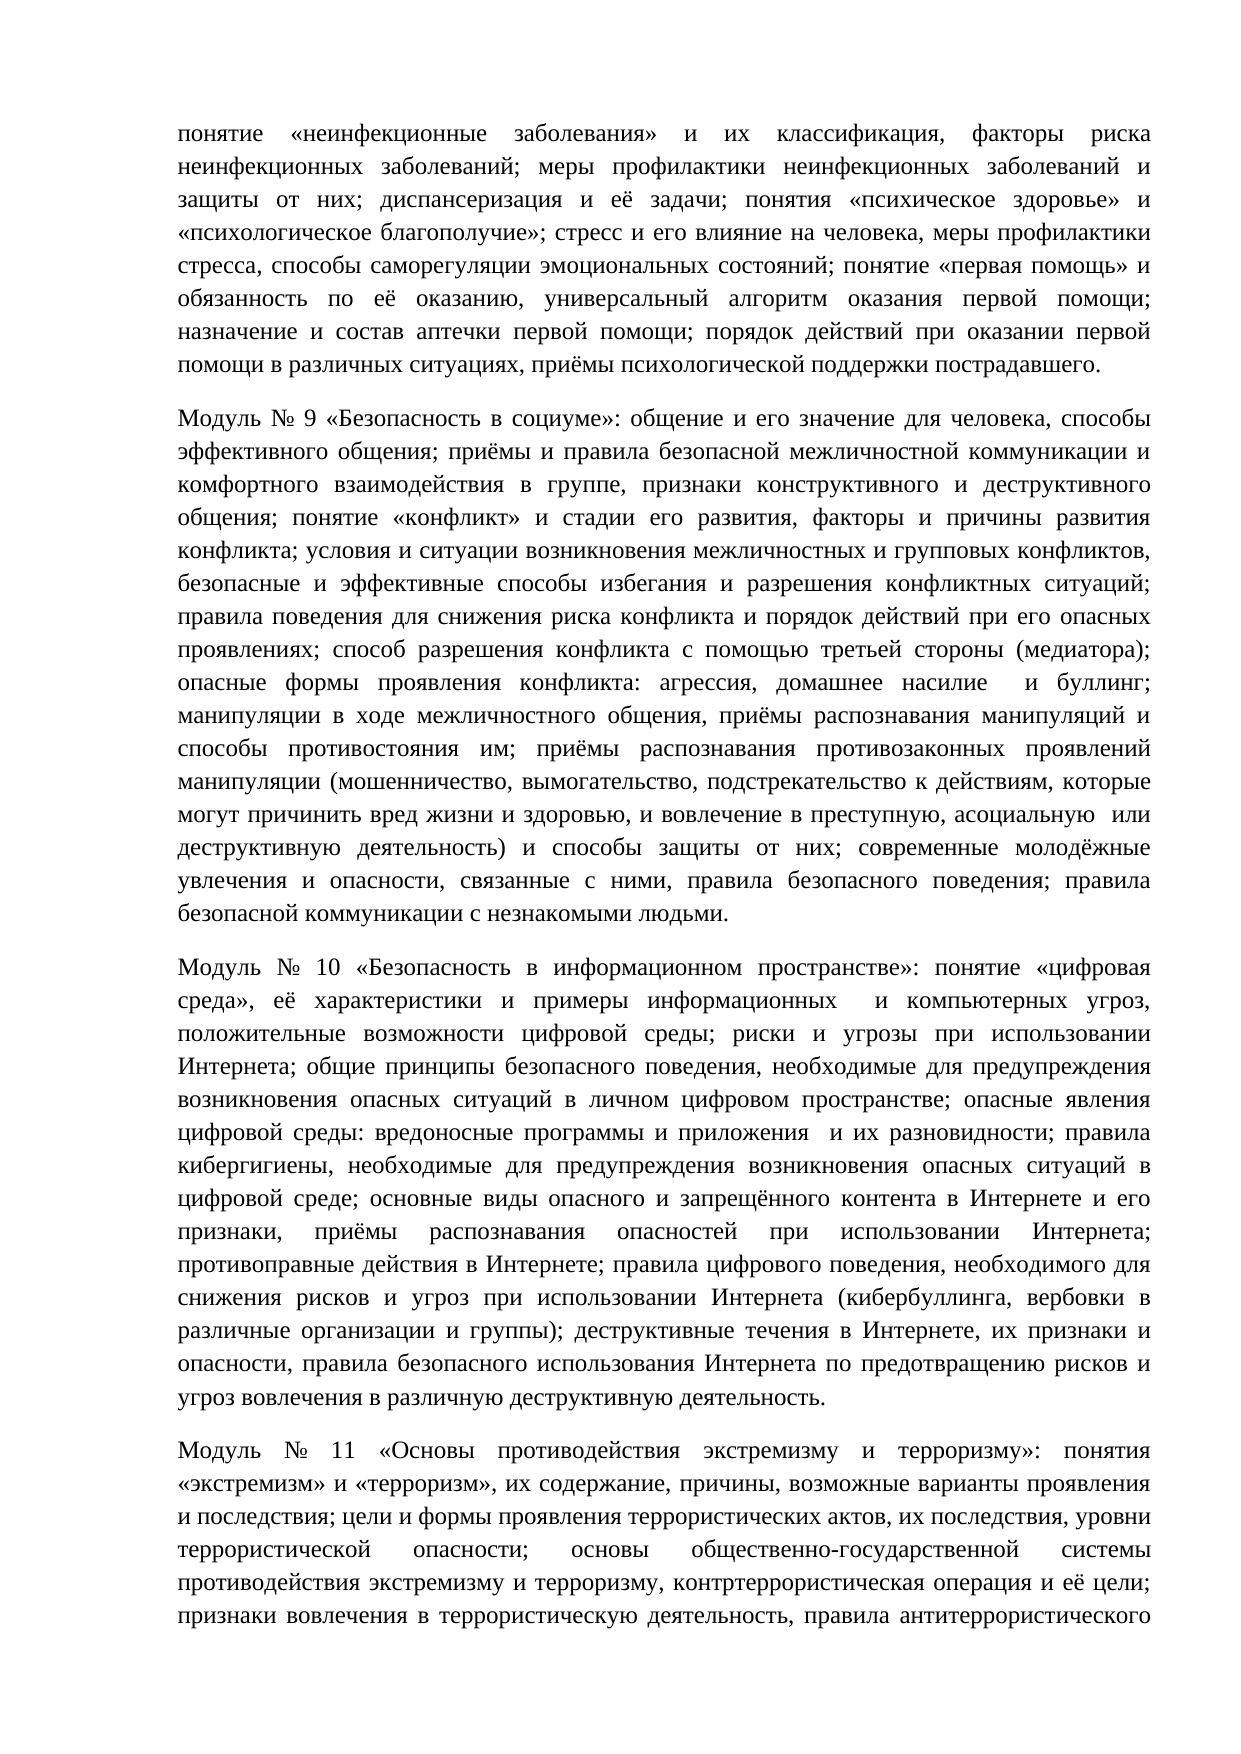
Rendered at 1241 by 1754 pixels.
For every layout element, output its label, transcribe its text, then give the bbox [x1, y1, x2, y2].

text Модуль № 9 «Безопасность в социуме»: общение и его значение для человека, способы эффективного общения; приёмы и правила безопасной межличностной коммуникации и комфортного взаимодействия в группе, признаки конструктивного и деструктивного общения; понятие «конфликт» и стадии его развития, факторы и причины развития конфликта; условия и ситуации возникновения межличностных и групповых конфликтов, безопасные и эффективные способы избегания и разрешения конфликтных ситуаций; правила поведения для снижения риска конфликта и порядок действий при его опасных проявлениях; способ разрешения конфликта с помощью третьей стороны (медиатора); опасные формы проявления конфликта: агрессия, домашнее насилие и буллинг; манипуляции в ходе межличностного общения, приёмы распознавания манипуляций и способы противостояния им; приёмы распознавания противозаконных проявлений манипуляции (мошенничество, вымогательство, подстрекательство к действиям, которые могут причинить вред жизни и здоровью, и вовлечение в преступную, асоциальную или деструктивную деятельность) и способы защиты от них; современные молодёжные увлечения и опасности, связанные с ними, правила безопасного поведения; правила безопасной коммуникации с незнакомыми людьми. [177, 403, 1152, 927]
text Модуль № 10 «Безопасность в информационном пространстве»: понятие «цифровая среда», её характеристики и примеры информационных и компьютерных угроз, положительные возможности цифровой среды; риски и угрозы при использовании Интернета; общие принципы безопасного поведения, необходимые для предупреждения возникновения опасных ситуаций в личном цифровом пространстве; опасные явления цифровой среды: вредоносные программы и приложения и их разновидности; правила кибергигиены, необходимые для предупреждения возникновения опасных ситуаций в цифровой среде; основные виды опасного и запрещённого контента в Интернете и его признаки, приёмы распознавания опасностей при использовании Интернета; противоправные действия в Интернете; правила цифрового поведения, необходимого для снижения рисков и угроз при использовании Интернета (кибербуллинга, вербовки в различные организации и группы); деструктивные течения в Интернете, их признаки и опасности, правила безопасного использования Интернета по предотвращению рисков и угроз вовлечения в различную деструктивную деятельность. [177, 952, 1152, 1410]
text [177, 1435, 1152, 1629]
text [177, 118, 1152, 378]
